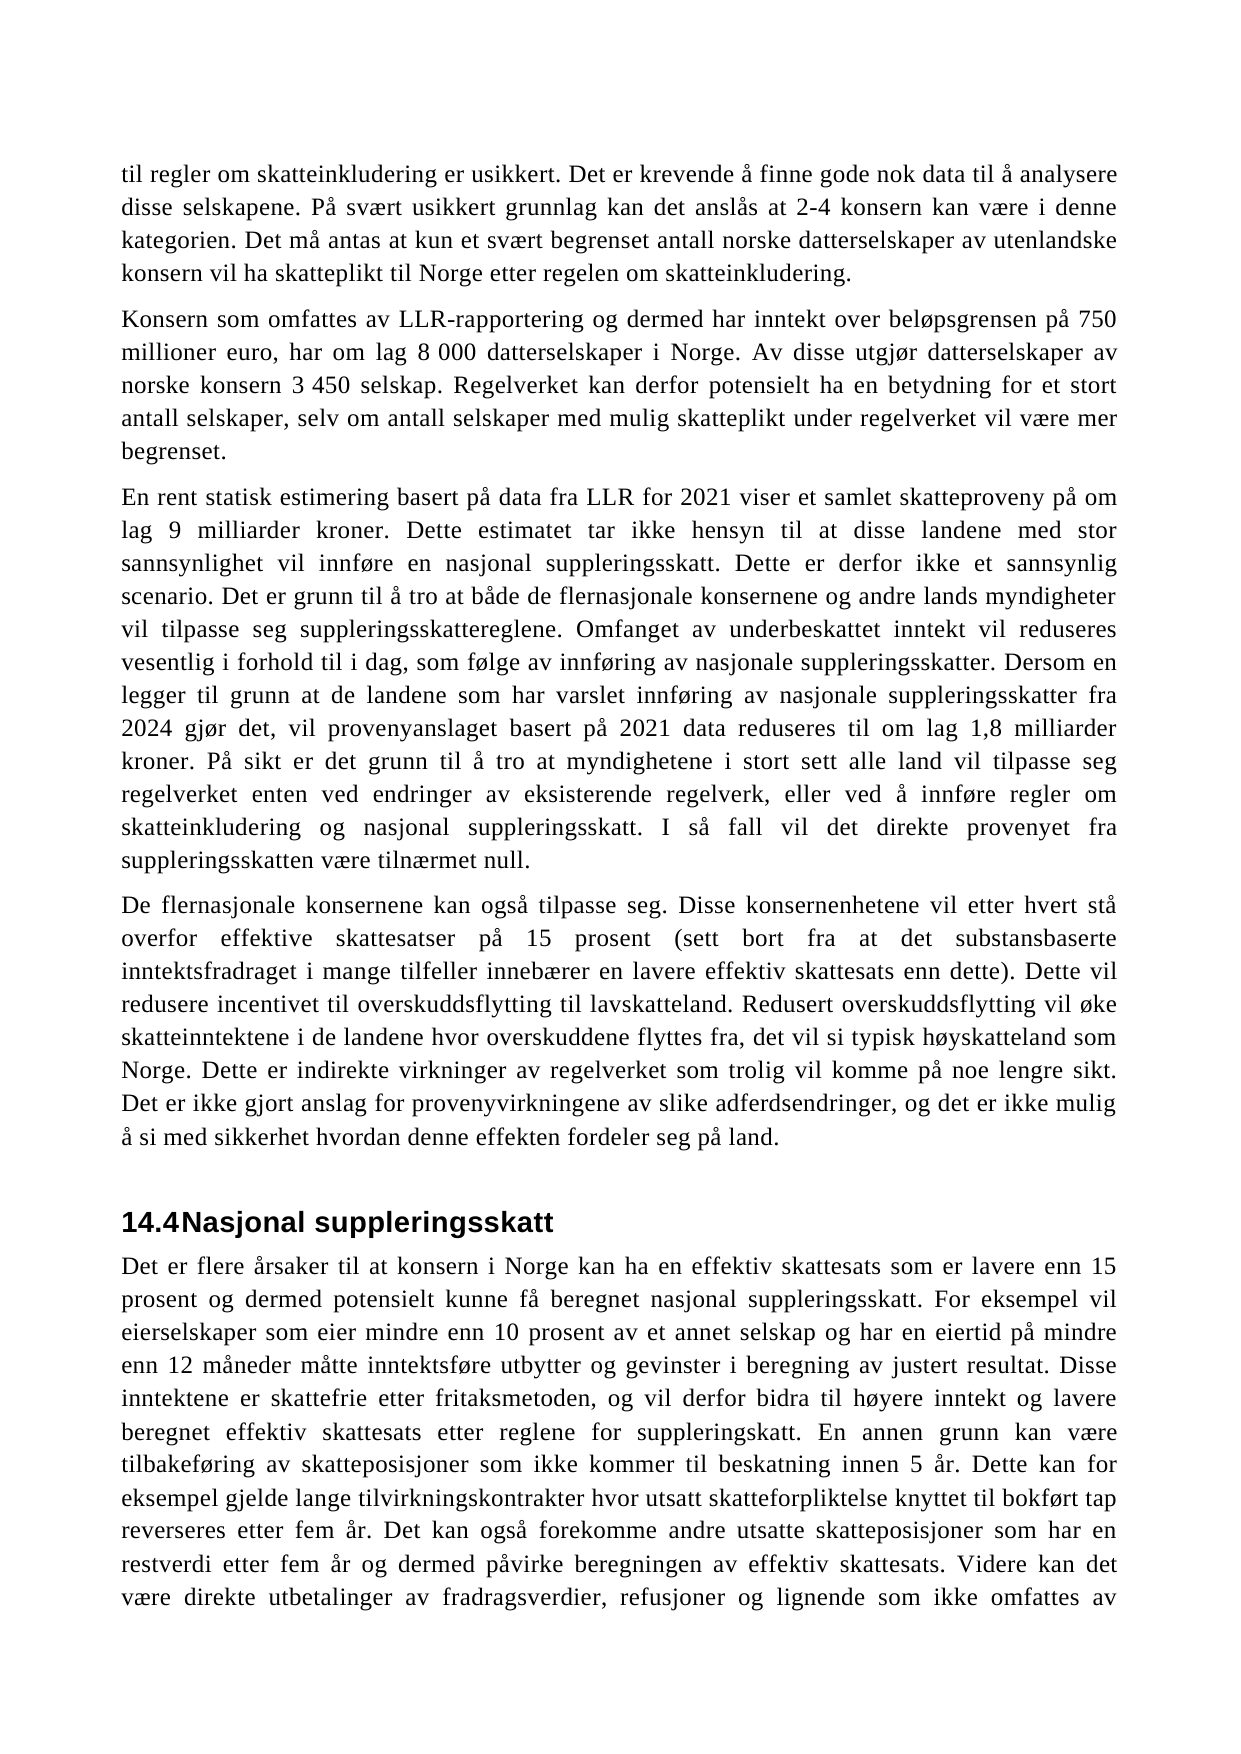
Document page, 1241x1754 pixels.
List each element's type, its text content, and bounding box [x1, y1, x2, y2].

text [121, 1251, 1119, 1610]
text De flernasjonale konsernene kan også tilpasse seg. Disse konsernenhetene vil etter hvert stå overfor effektive skattesatser på 15 prosent (sett bort fra at det substansbaserte inntektsfradraget i mange tilfeller innebærer en lavere effektiv skattesats enn dette). Dette vil redusere incentivet til overskuddsflytting til lavskatteland. Redusert overskuddsflytting vil øke skatteinntektene i de landene hvor overskuddene flyttes fra, det vil si typisk høyskatteland som Norge. Dette er indirekte virkninger av regelverket som trolig vil komme på noe lengre sikt. Det er ikke gjort anslag for provenyvirkningene av slike adferdsendringer, og det er ikke mulig å si med sikkerhet hvordan denne effekten fordeler seg på land. [121, 890, 1119, 1150]
text Konsern som omfattes av LLR-rapportering og dermed har inntekt over beløpsgrensen på 750 millioner euro, har om lag 8 000 datterselskaper i Norge. Av disse utgjør datterselskaper av norske konsern 3 450 selskap. Regelverket kan derfor potensielt ha en betydning for et stort antall selskaper, selv om antall selskaper med mulig skatteplikt under regelverket vil være mer begrenset. [121, 304, 1119, 465]
subtitle Nasjonal suppleringsskatt [121, 1204, 1119, 1238]
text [121, 159, 1119, 287]
text En rent statisk estimering basert på data fra LLR for 2021 viser et samlet skatteproveny på om lag 9 milliarder kroner. Dette estimatet tar ikke hensyn til at disse landene med stor sannsynlighet vil innføre en nasjonal suppleringsskatt. Dette er derfor ikke et sannsynlig scenario. Det er grunn til å tro at både de flernasjonale konsernene og andre lands myndigheter vil tilpasse seg suppleringsskattereglene. Omfanget av underbeskattet inntekt vil reduseres vesentlig i forhold til i dag, som følge av innføring av nasjonale suppleringsskatter. Dersom en legger til grunn at de landene som har varslet innføring av nasjonale suppleringsskatter fra 2024 gjør det, vil provenyanslaget basert på 2021 data reduseres til om lag 1,8 milliarder kroner. På sikt er det grunn til å tro at myndighetene i stort sett alle land vil tilpasse seg regelverket enten ved endringer av eksisterende regelverk, eller ved å innføre regler om skatteinkludering og nasjonal suppleringsskatt. I så fall vil det direkte provenyet fra suppleringsskatten være tilnærmet null. [121, 482, 1119, 874]
